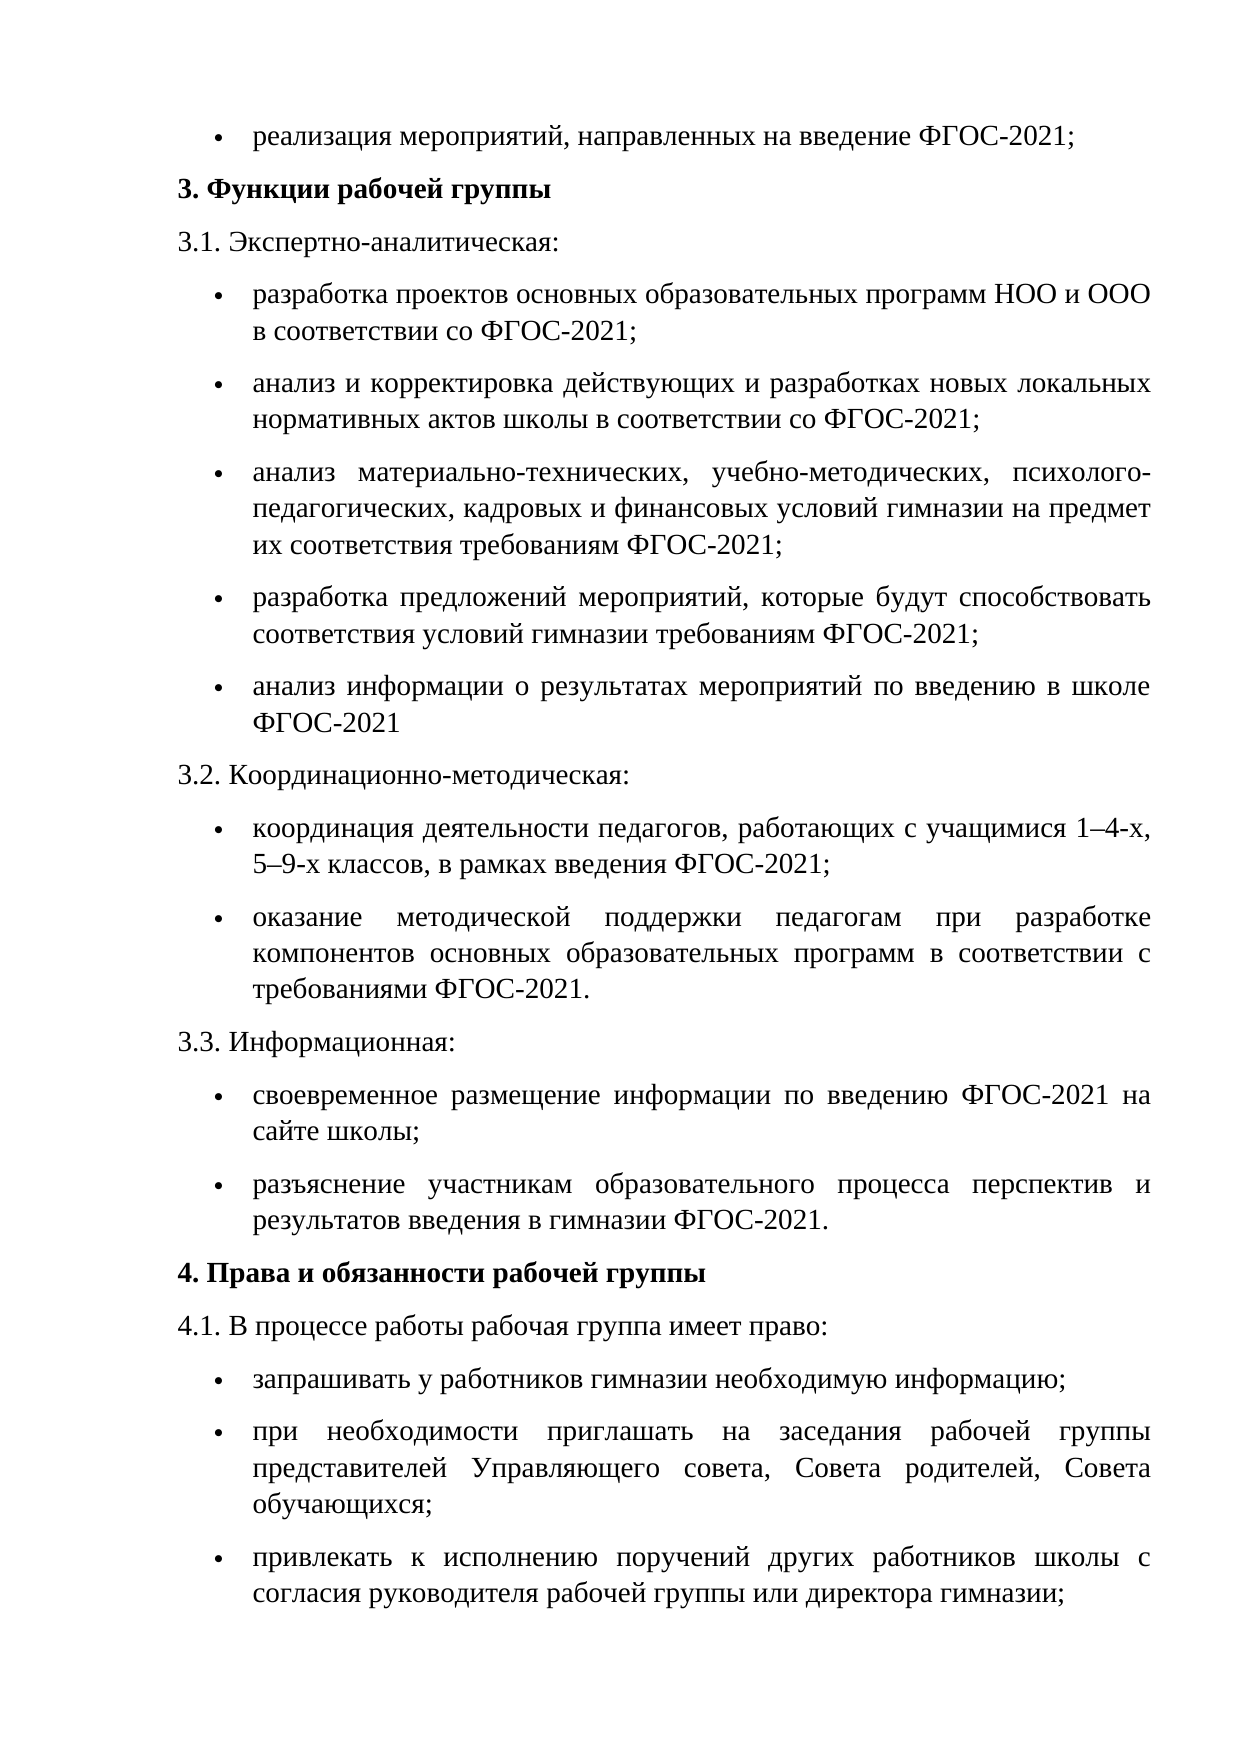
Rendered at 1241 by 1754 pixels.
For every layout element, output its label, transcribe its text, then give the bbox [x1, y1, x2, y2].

list координация деятельности педагогов, работающих с учащимися 1–4-х, 5–9-х классов, в рамках введения ФГОС-2021; [215, 810, 1152, 880]
list разъяснение участникам образовательного процесса перспектив и результатов введения в гимназии ФГОС-2021. [215, 1166, 1152, 1236]
list разработка предложений мероприятий, которые будут способствовать соответствия условий гимназии требованиям ФГОС-2021; [215, 579, 1152, 649]
text 3.2. Координационно-методическая: [177, 757, 1152, 791]
list реализация мероприятий, направленных на введение ФГОС-2021; [215, 118, 1152, 152]
text 3.3. Информационная: [177, 1024, 1152, 1058]
text 4.1. В процессе работы рабочая группа имеет право: [177, 1308, 1152, 1341]
list анализ и корректировка действующих и разработках новых локальных нормативных актов школы в соответствии со ФГОС-2021; [215, 366, 1152, 435]
list разработка проектов основных образовательных программ НОО и ООО в соответствии со ФГОС-2021; [215, 277, 1152, 346]
list анализ информации о результатах мероприятий по введению в школе ФГОС-2021 [215, 668, 1152, 738]
text 4. Права и обязанности рабочей группы [177, 1255, 1152, 1289]
text 3.1. Экспертно-аналитическая: [177, 224, 1152, 257]
list при необходимости приглашать на заседания рабочей группы представителей Управляющего совета, Совета родителей, Совета обучающихся; [215, 1413, 1152, 1519]
text 3. Функции рабочей группы [177, 171, 1152, 204]
list запрашивать у работников гимназии необходимую информацию; [215, 1361, 1152, 1394]
list оказание методической поддержки педагогам при разработке компонентов основных образовательных программ в соответствии с требованиями ФГОС-2021. [215, 899, 1152, 1005]
list анализ материально-технических, учебно-методических, психолого-педагогических, кадровых и финансовых условий гимназии на предмет их соответствия требованиям ФГОС-2021; [215, 454, 1152, 560]
list привлекать к исполнению поручений других работников школы с согласия руководителя рабочей группы или директора гимназии; [215, 1539, 1152, 1608]
list своевременное размещение информации по введению ФГОС-2021 на сайте школы; [215, 1077, 1152, 1147]
